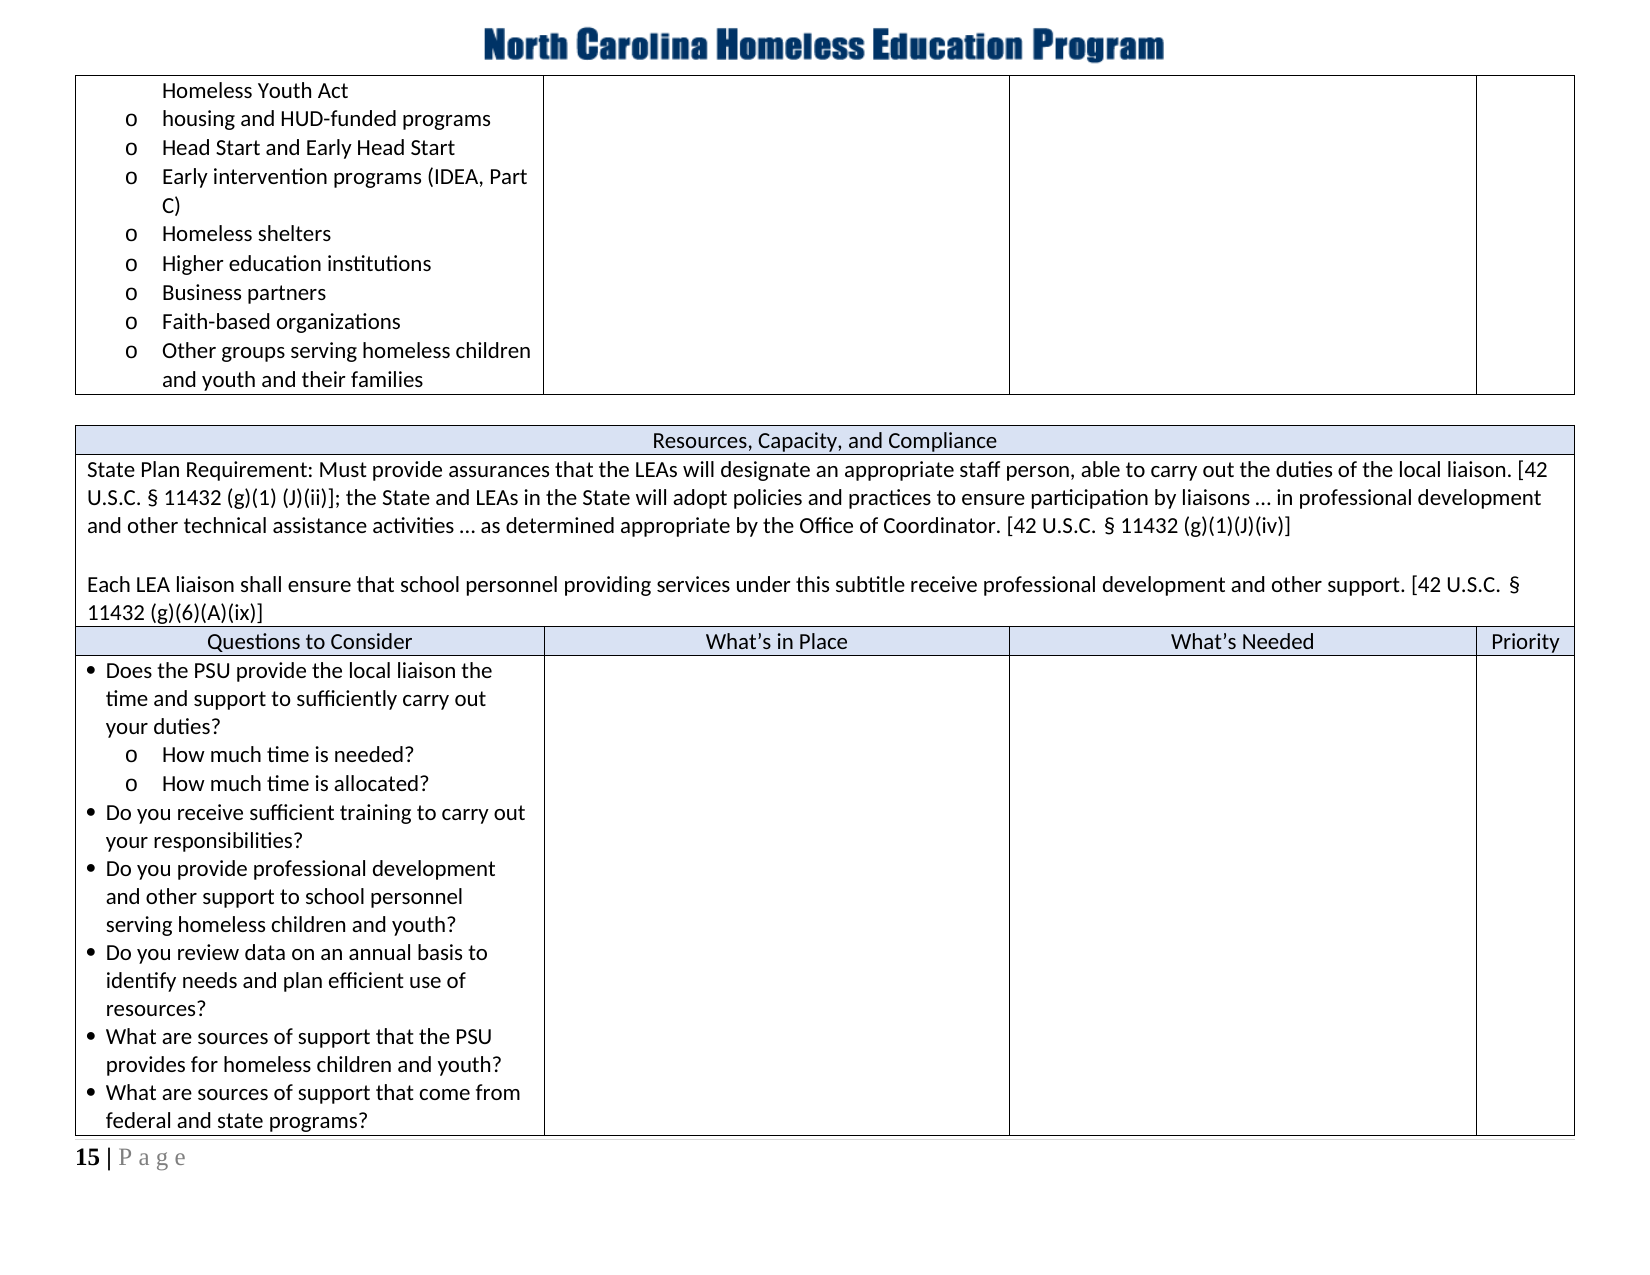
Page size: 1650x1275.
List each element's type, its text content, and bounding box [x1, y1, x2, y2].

table_header Resources, Capacity, and Compliance [76, 426, 1574, 454]
table_cell [1477, 76, 1574, 393]
table_cell State Plan Requirement: Must provide assurances that the LEAs will designate an appropriate staff person, able to carry out the duties of the local liaison. [42 U.S.C. § 11432 (g)(1) (J)(ii)]; the State and LEAs in the State will adopt policies and practices to ensure participation by liaisons … in professional development and other technical assistance activities … as determined appropriate by the Office of Coordinator. [42 U.S.C. § 11432 (g)(1)(J)(iv)] Each LEA liaison shall ensure that school personnel providing services under this subtitle receive professional development and other support. [42 U.S.C. § 11432 (g)(6)(A)(ix)] [76, 455, 1574, 626]
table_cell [76, 76, 543, 393]
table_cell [76, 656, 544, 1134]
table_cell [1010, 76, 1476, 393]
table_cell [545, 656, 1009, 1134]
table_cell [544, 76, 1009, 393]
table_cell Priority [1477, 627, 1574, 655]
table_cell What’s Needed [1010, 627, 1476, 655]
table_cell [1477, 656, 1574, 1134]
picture [466, 14, 1184, 74]
table_cell Questions to Consider [76, 627, 544, 655]
table_cell What’s in Place [545, 627, 1009, 655]
table_cell [1010, 656, 1476, 1134]
